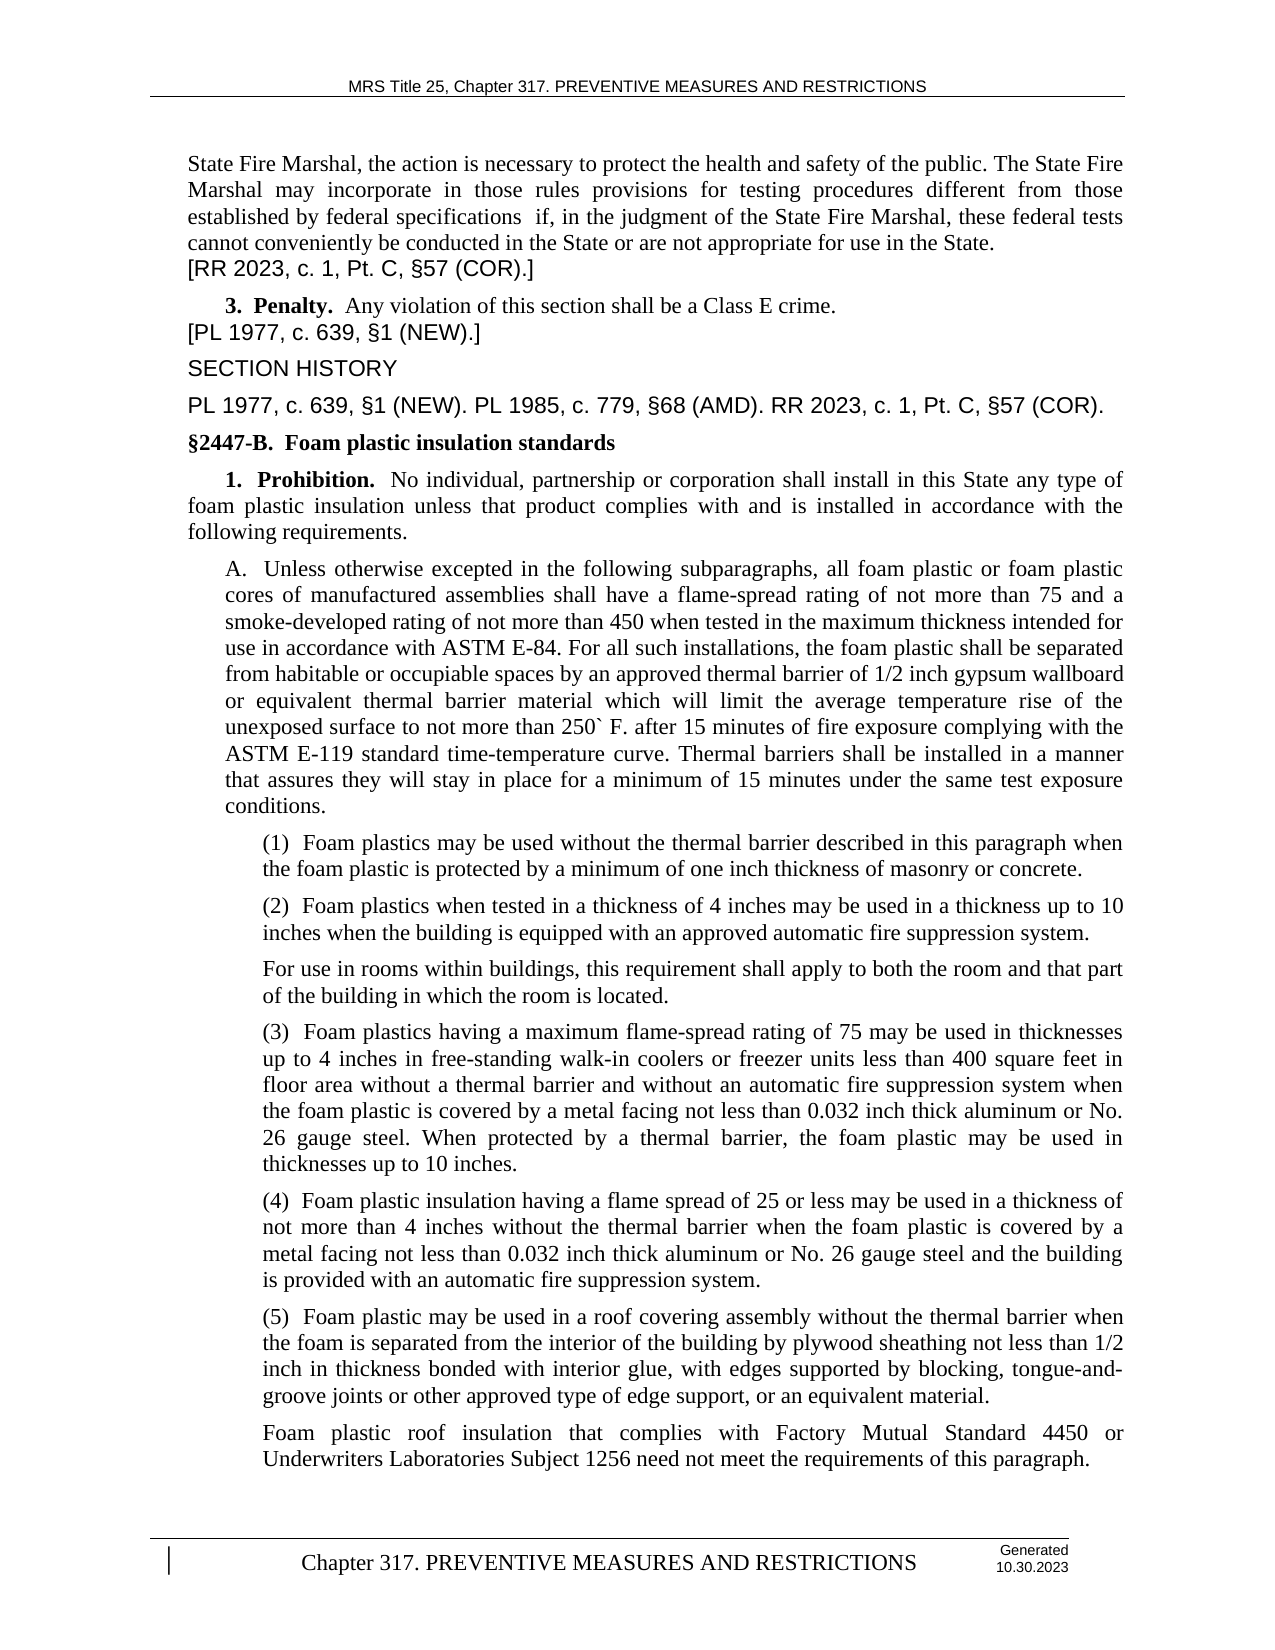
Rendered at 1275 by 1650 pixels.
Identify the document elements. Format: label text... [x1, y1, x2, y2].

text [RR 2023, c. 1, Pt. C, §57 (COR).] [187, 255, 1125, 282]
text A. Unless otherwise excepted in the following subparagraphs, all foam plastic or foam plastic cores of manufactured assemblies shall have a flame-spread rating of not more than 75 and a smoke-developed rating of not more than 450 when tested in the maximum thickness intended for use in accordance with ASTM E-84. For all such installations, the foam plastic shall be separated from habitable or occupiable spaces by an approved thermal barrier of 1/2 inch gypsum wallboard or equivalent thermal barrier material which will limit the average temperature rise of the unexposed surface to not more than 250` F. after 15 minutes of fire exposure complying with the ASTM E-119 standard time-temperature curve. Thermal barriers shall be installed in a manner that assures they will stay in place for a minimum of 15 minutes under the same test exposure conditions. [225, 555, 1125, 819]
text (3) Foam plastics having a maximum flame-spread rating of 75 may be used in thicknesses up to 4 inches in free-standing walk-in coolers or freezer units less than 400 square feet in floor area without a thermal barrier and without an automatic fire suppression system when the foam plastic is covered by a metal facing not less than 0.032 inch thick aluminum or No. 26 gauge steel. When protected by a thermal barrier, the foam plastic may be used in thicknesses up to 10 inches. [262, 1018, 1125, 1177]
text §2447-B. Foam plastic insulation standards [187, 429, 1125, 455]
text 3. Penalty. Any violation of this section shall be a Class E crime. [187, 292, 1125, 318]
text SECTION HISTORY [187, 355, 1125, 382]
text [187, 150, 1125, 255]
text (2) Foam plastics when tested in a thickness of 4 inches may be used in a thickness up to 10 inches when the building is equipped with an approved automatic fire suppression system. [262, 892, 1125, 945]
text (5) Foam plastic may be used in a roof covering assembly without the thermal barrier when the foam is separated from the interior of the building by plywood sheathing not less than 1/2 inch in thickness bonded with interior glue, with edges supported by blocking, tongue-and-groove joints or other approved type of edge support, or an equivalent material. [262, 1303, 1125, 1408]
text [PL 1977, c. 639, §1 (NEW).] [187, 318, 1125, 345]
text Foam plastic roof insulation that complies with Factory Mutual Standard 4450 or Underwriters Laboratories Subject 1256 need not meet the requirements of this paragraph. [262, 1419, 1125, 1471]
text For use in rooms within buildings, this requirement shall apply to both the room and that part of the building in which the room is located. [262, 955, 1125, 1008]
text (1) Foam plastics may be used without the thermal barrier described in this paragraph when the foam plastic is protected by a minimum of one inch thickness of masonry or concrete. [262, 829, 1125, 882]
text PL 1977, c. 639, §1 (NEW). PL 1985, c. 779, §68 (AMD). RR 2023, c. 1, Pt. C, §57 (COR). [187, 392, 1125, 418]
text 1. Prohibition. No individual, partnership or corporation shall install in this State any type of foam plastic insulation unless that product complies with and is installed in accordance with the following requirements. [187, 466, 1125, 545]
text (4) Foam plastic insulation having a flame spread of 25 or less may be used in a thickness of not more than 4 inches without the thermal barrier when the foam plastic is covered by a metal facing not less than 0.032 inch thick aluminum or No. 26 gauge steel and the building is provided with an automatic fire suppression system. [262, 1187, 1125, 1292]
